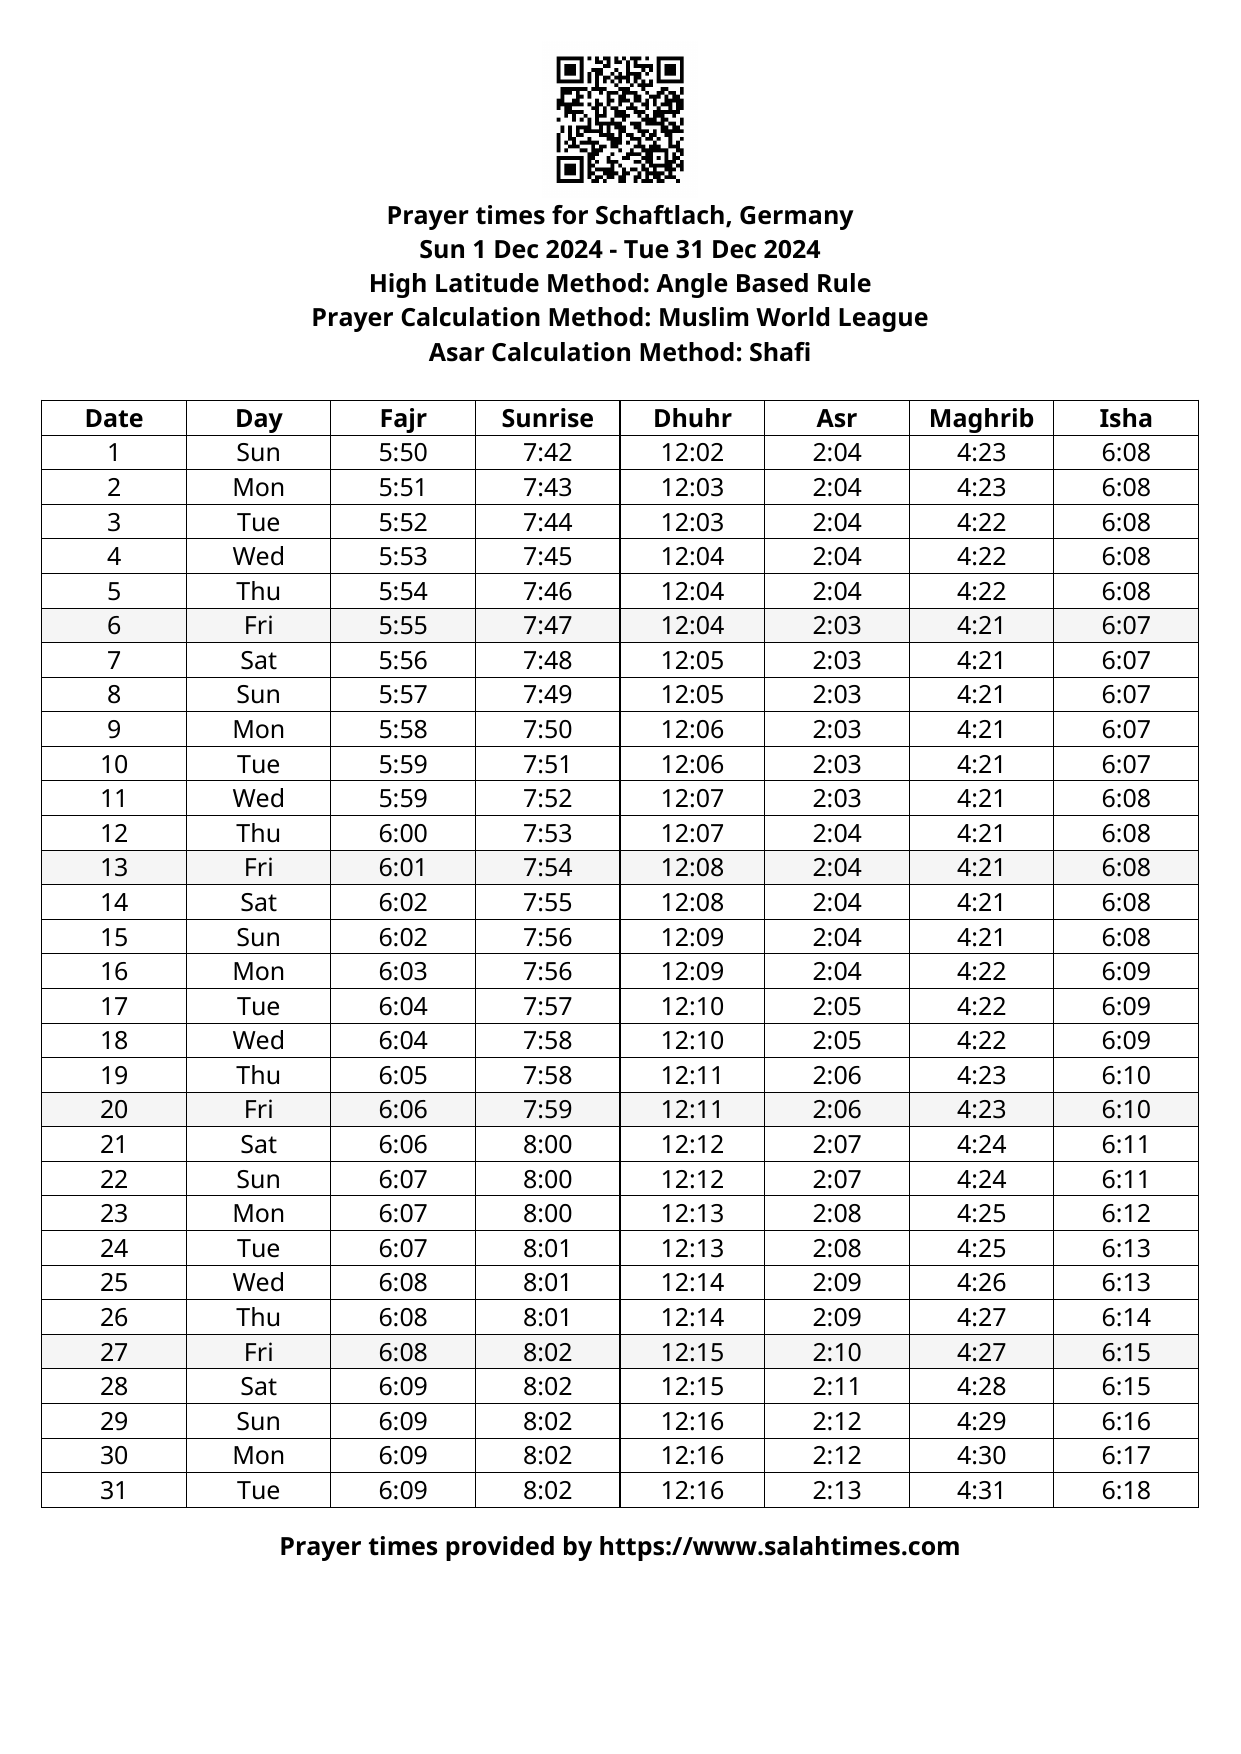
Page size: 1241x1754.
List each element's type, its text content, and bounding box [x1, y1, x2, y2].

table_cell 2:04 [765, 436, 909, 469]
table_cell 8 [42, 678, 186, 711]
table_cell 9 [42, 712, 186, 746]
table_cell 26 [42, 1300, 186, 1334]
table_cell 12:06 [621, 712, 764, 746]
table_cell 6:08 [1054, 470, 1198, 504]
table_cell 4:22 [910, 954, 1053, 988]
table_cell 12:09 [621, 920, 764, 953]
table_cell 12:14 [621, 1266, 764, 1299]
table_cell Wed [187, 1266, 330, 1299]
table_cell 30 [42, 1439, 186, 1472]
table_cell Mon [187, 712, 330, 746]
table_cell 3 [42, 505, 186, 538]
table_cell 2:06 [765, 1093, 909, 1126]
table_cell 6:05 [331, 1058, 475, 1092]
table_cell 2:04 [765, 885, 909, 919]
table_cell Wed [187, 781, 330, 815]
table_cell 2:04 [765, 539, 909, 573]
table_cell 24 [42, 1231, 186, 1264]
table_cell 6:15 [1054, 1369, 1198, 1403]
text Prayer Calculation Method: Muslim World League [42, 300, 1198, 334]
table_cell 12:15 [621, 1369, 764, 1403]
table_cell 6:04 [331, 989, 475, 1022]
table_cell 12:13 [621, 1196, 764, 1230]
table_cell 14 [42, 885, 186, 919]
table_cell 8:01 [476, 1231, 619, 1264]
table_cell 17 [42, 989, 186, 1022]
table_cell 4:25 [910, 1196, 1053, 1230]
table_cell 7:49 [476, 678, 619, 711]
table_cell 4:22 [910, 989, 1053, 1022]
table_cell 7:51 [476, 747, 619, 780]
table_cell 6:08 [331, 1300, 475, 1334]
table_cell 4:22 [910, 1024, 1053, 1057]
text High Latitude Method: Angle Based Rule [42, 266, 1198, 300]
table_cell 8:02 [476, 1439, 619, 1472]
table_cell 2:04 [765, 505, 909, 538]
table_cell 5 [42, 574, 186, 607]
table_cell 15 [42, 920, 186, 953]
table_cell 2 [42, 470, 186, 504]
table_header Asr [765, 401, 909, 434]
table_cell 27 [42, 1335, 186, 1368]
table_cell 6:08 [1054, 816, 1198, 849]
table_header Dhuhr [621, 401, 764, 434]
table_cell 5:51 [331, 470, 475, 504]
table_cell 2:12 [765, 1404, 909, 1437]
table_cell 12:16 [621, 1473, 764, 1507]
table_cell 7:57 [476, 989, 619, 1022]
table_cell 6:11 [1054, 1162, 1198, 1195]
table_cell 7:52 [476, 781, 619, 815]
text Prayer times provided by https://www.salahtimes.com [42, 1528, 1198, 1563]
table_cell Tue [187, 505, 330, 538]
table_cell 5:55 [331, 609, 475, 642]
table_cell 11 [42, 781, 186, 815]
table_cell 6:10 [1054, 1058, 1198, 1092]
table_cell Fri [187, 609, 330, 642]
table_cell 2:09 [765, 1266, 909, 1299]
table_cell 2:06 [765, 1058, 909, 1092]
table_cell 12:02 [621, 436, 764, 469]
table_cell 6:08 [1054, 436, 1198, 469]
table_cell 6:02 [331, 885, 475, 919]
table_cell 16 [42, 954, 186, 988]
table_cell 6:08 [1054, 574, 1198, 607]
table_cell 19 [42, 1058, 186, 1092]
table_cell 7:58 [476, 1024, 619, 1057]
table_cell 4:23 [910, 436, 1053, 469]
table_cell 7:54 [476, 851, 619, 884]
table_cell 4:31 [910, 1473, 1053, 1507]
table_cell 6:07 [1054, 712, 1198, 746]
table_cell 8:01 [476, 1266, 619, 1299]
table_cell 7:47 [476, 609, 619, 642]
table_cell Sun [187, 920, 330, 953]
table_cell 2:03 [765, 609, 909, 642]
table_header Day [187, 401, 330, 434]
table_cell 4:21 [910, 816, 1053, 849]
table_cell 2:08 [765, 1196, 909, 1230]
table_cell 12:16 [621, 1439, 764, 1472]
table_cell 22 [42, 1162, 186, 1195]
table_cell Wed [187, 539, 330, 573]
table_cell 5:59 [331, 781, 475, 815]
table_cell 12:09 [621, 954, 764, 988]
table_cell 6:08 [1054, 539, 1198, 573]
table_cell 5:50 [331, 436, 475, 469]
table_cell 7:56 [476, 954, 619, 988]
table_cell Sat [187, 1369, 330, 1403]
table_cell 12:03 [621, 470, 764, 504]
table_header Isha [1054, 401, 1198, 434]
table_cell 25 [42, 1266, 186, 1299]
table_cell 2:07 [765, 1127, 909, 1161]
table_cell 6:11 [1054, 1127, 1198, 1161]
table_cell 2:03 [765, 643, 909, 677]
table_cell 6:06 [331, 1093, 475, 1126]
table_cell 6:09 [1054, 1024, 1198, 1057]
table_cell 4:30 [910, 1439, 1053, 1472]
table_cell 18 [42, 1024, 186, 1057]
table_cell 7:46 [476, 574, 619, 607]
table_cell 6:08 [1054, 885, 1198, 919]
table_cell 2:03 [765, 781, 909, 815]
table_cell 10 [42, 747, 186, 780]
table_cell 4:21 [910, 781, 1053, 815]
table_cell 12:14 [621, 1300, 764, 1334]
table_cell 2:03 [765, 678, 909, 711]
table_cell 6:09 [331, 1404, 475, 1437]
table_cell 12:04 [621, 539, 764, 573]
table_cell 12:03 [621, 505, 764, 538]
table_cell 12:15 [621, 1335, 764, 1368]
table_cell 2:04 [765, 816, 909, 849]
table_cell 1 [42, 436, 186, 469]
table_cell 12:04 [621, 574, 764, 607]
table_cell 2:12 [765, 1439, 909, 1472]
table_cell 7:50 [476, 712, 619, 746]
table_cell 4:23 [910, 1093, 1053, 1126]
table_cell 7:44 [476, 505, 619, 538]
table_cell 8:02 [476, 1404, 619, 1437]
table_header Sunrise [476, 401, 619, 434]
table_cell Tue [187, 747, 330, 780]
table_cell 4:29 [910, 1404, 1053, 1437]
table_cell 6:07 [1054, 678, 1198, 711]
table_cell 4:21 [910, 885, 1053, 919]
table_cell Sat [187, 885, 330, 919]
table_cell 12:10 [621, 989, 764, 1022]
table_cell 5:54 [331, 574, 475, 607]
table_cell 21 [42, 1127, 186, 1161]
table_cell Sat [187, 1127, 330, 1161]
table_cell 7:56 [476, 920, 619, 953]
table_cell 7:59 [476, 1093, 619, 1126]
table_cell 8:01 [476, 1300, 619, 1334]
table_cell 4:21 [910, 920, 1053, 953]
table_cell 2:04 [765, 954, 909, 988]
table_cell 6:08 [331, 1266, 475, 1299]
table_cell Tue [187, 989, 330, 1022]
table_cell 29 [42, 1404, 186, 1437]
table_cell 4:25 [910, 1231, 1053, 1264]
table_cell 12:08 [621, 851, 764, 884]
table_cell 4:21 [910, 851, 1053, 884]
table_cell 6:03 [331, 954, 475, 988]
table_cell 28 [42, 1369, 186, 1403]
text Sun 1 Dec 2024 - Tue 31 Dec 2024 [42, 232, 1198, 266]
table_cell 6:13 [1054, 1231, 1198, 1264]
table_cell 4:21 [910, 643, 1053, 677]
table_cell Wed [187, 1024, 330, 1057]
table_cell 6 [42, 609, 186, 642]
table_cell 6:06 [331, 1127, 475, 1161]
table_cell 2:09 [765, 1300, 909, 1334]
table_cell 5:53 [331, 539, 475, 573]
table_cell 6:04 [331, 1024, 475, 1057]
table_cell 12:12 [621, 1162, 764, 1195]
table_cell 8:02 [476, 1335, 619, 1368]
table_cell 2:03 [765, 747, 909, 780]
table_cell Thu [187, 574, 330, 607]
table_cell 2:10 [765, 1335, 909, 1368]
table_cell 6:09 [1054, 954, 1198, 988]
table_cell 2:04 [765, 920, 909, 953]
table_cell 6:02 [331, 920, 475, 953]
table_cell 4:23 [910, 470, 1053, 504]
table_cell Fri [187, 851, 330, 884]
table_cell 2:07 [765, 1162, 909, 1195]
table_cell 4:26 [910, 1266, 1053, 1299]
text Asar Calculation Method: Shafi [42, 334, 1198, 368]
table_cell 4:21 [910, 747, 1053, 780]
table_cell 8:00 [476, 1196, 619, 1230]
picture [542, 41, 699, 198]
table_cell Tue [187, 1231, 330, 1264]
table_cell 5:58 [331, 712, 475, 746]
table_cell Fri [187, 1093, 330, 1126]
table_cell 12:07 [621, 781, 764, 815]
table_cell 12:10 [621, 1024, 764, 1057]
table_cell Sun [187, 1404, 330, 1437]
table_cell 4:24 [910, 1162, 1053, 1195]
table_cell 6:09 [331, 1473, 475, 1507]
table_cell 6:01 [331, 851, 475, 884]
table_cell 4:22 [910, 574, 1053, 607]
table_cell 6:08 [1054, 920, 1198, 953]
table_cell Sun [187, 436, 330, 469]
table_cell 8:02 [476, 1473, 619, 1507]
table_cell 8:00 [476, 1127, 619, 1161]
table_cell 2:04 [765, 470, 909, 504]
table_cell 5:59 [331, 747, 475, 780]
table_cell 6:13 [1054, 1266, 1198, 1299]
table_cell 5:56 [331, 643, 475, 677]
table_cell 7:43 [476, 470, 619, 504]
table_cell 2:05 [765, 989, 909, 1022]
table_cell 6:08 [1054, 781, 1198, 815]
table_cell 4:24 [910, 1127, 1053, 1161]
table_cell 12:05 [621, 643, 764, 677]
table_cell Fri [187, 1335, 330, 1368]
table_cell 13 [42, 851, 186, 884]
table_cell 6:14 [1054, 1300, 1198, 1334]
table_cell Mon [187, 470, 330, 504]
table_cell Sun [187, 678, 330, 711]
table_cell Mon [187, 1196, 330, 1230]
table_cell 6:07 [331, 1162, 475, 1195]
table_cell 4:28 [910, 1369, 1053, 1403]
table_header Maghrib [910, 401, 1053, 434]
table_cell 6:07 [1054, 643, 1198, 677]
table_cell 2:08 [765, 1231, 909, 1264]
table_cell 12:11 [621, 1093, 764, 1126]
table_cell 23 [42, 1196, 186, 1230]
table_cell 8:02 [476, 1369, 619, 1403]
table_cell 12:13 [621, 1231, 764, 1264]
table_cell 6:00 [331, 816, 475, 849]
table_cell 6:15 [1054, 1335, 1198, 1368]
table_cell 6:16 [1054, 1404, 1198, 1437]
table_cell 12 [42, 816, 186, 849]
table_cell 2:13 [765, 1473, 909, 1507]
table_cell 7:45 [476, 539, 619, 573]
table_cell 6:07 [331, 1231, 475, 1264]
table_cell 12:07 [621, 816, 764, 849]
table_cell 12:06 [621, 747, 764, 780]
text Prayer times for Schaftlach, Germany [42, 198, 1198, 232]
table_cell 6:09 [331, 1369, 475, 1403]
table_cell Mon [187, 954, 330, 988]
table_cell 7 [42, 643, 186, 677]
table_cell 2:04 [765, 574, 909, 607]
table_cell 4 [42, 539, 186, 573]
table_cell 12:11 [621, 1058, 764, 1092]
table_cell 20 [42, 1093, 186, 1126]
table_cell Thu [187, 1058, 330, 1092]
table_cell Tue [187, 1473, 330, 1507]
table_cell 6:07 [1054, 609, 1198, 642]
table_cell Thu [187, 816, 330, 849]
table_cell 4:27 [910, 1335, 1053, 1368]
table_cell 6:09 [1054, 989, 1198, 1022]
table_cell 4:21 [910, 712, 1053, 746]
table_cell 6:08 [1054, 851, 1198, 884]
table_header Fajr [331, 401, 475, 434]
table_cell 6:08 [331, 1335, 475, 1368]
table_cell 4:21 [910, 678, 1053, 711]
table_cell 7:48 [476, 643, 619, 677]
table_cell 5:52 [331, 505, 475, 538]
table_cell Mon [187, 1439, 330, 1472]
table_cell 4:22 [910, 505, 1053, 538]
table_cell 6:09 [331, 1439, 475, 1472]
table_cell 7:42 [476, 436, 619, 469]
table_cell 12:05 [621, 678, 764, 711]
table_cell 12:08 [621, 885, 764, 919]
table_cell 6:18 [1054, 1473, 1198, 1507]
table_cell 6:10 [1054, 1093, 1198, 1126]
table_cell 6:12 [1054, 1196, 1198, 1230]
table_cell 12:12 [621, 1127, 764, 1161]
table_cell 6:08 [1054, 505, 1198, 538]
table_cell 6:07 [1054, 747, 1198, 780]
table_cell 4:23 [910, 1058, 1053, 1092]
table_cell 7:53 [476, 816, 619, 849]
table_cell 7:55 [476, 885, 619, 919]
table_cell 2:03 [765, 712, 909, 746]
table_cell 12:04 [621, 609, 764, 642]
table_cell Sun [187, 1162, 330, 1195]
table_cell 4:27 [910, 1300, 1053, 1334]
table_header Date [42, 401, 186, 434]
table_cell 2:05 [765, 1024, 909, 1057]
table_cell 2:11 [765, 1369, 909, 1403]
table_cell 12:16 [621, 1404, 764, 1437]
table_cell 7:58 [476, 1058, 619, 1092]
table_cell 8:00 [476, 1162, 619, 1195]
table_cell 6:07 [331, 1196, 475, 1230]
table_cell Thu [187, 1300, 330, 1334]
table_cell 4:22 [910, 539, 1053, 573]
table_cell 2:04 [765, 851, 909, 884]
table_cell 31 [42, 1473, 186, 1507]
table_cell 5:57 [331, 678, 475, 711]
table_cell 6:17 [1054, 1439, 1198, 1472]
table_cell 4:21 [910, 609, 1053, 642]
table_cell Sat [187, 643, 330, 677]
